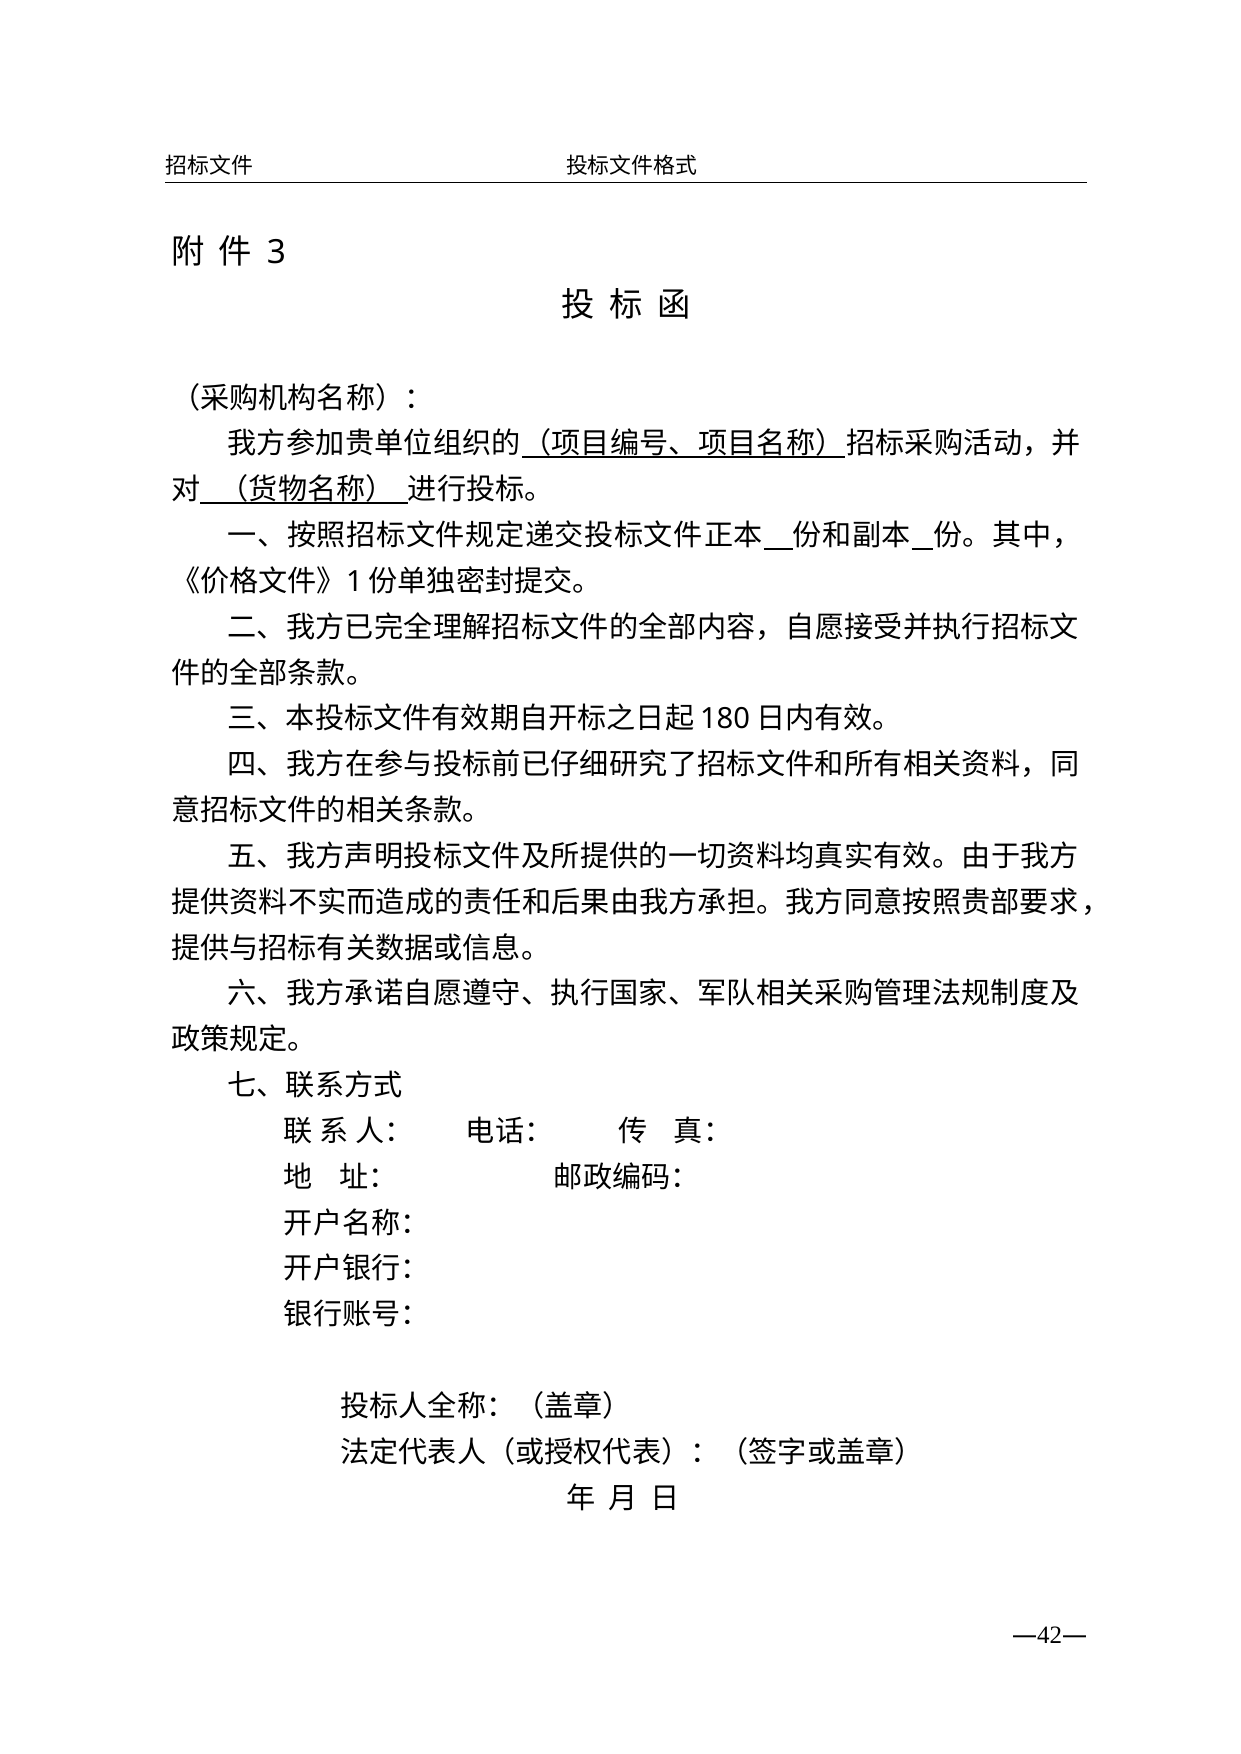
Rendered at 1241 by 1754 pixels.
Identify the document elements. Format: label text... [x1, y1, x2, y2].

text 二、我方已完全理解招标文件的全部内容，自愿接受并执行招标文件的全部条款。 [171, 601, 1081, 692]
text 法定代表人（或授权代表）：（签字或盖章） [171, 1426, 1081, 1471]
text 联 系 人： 电话： 传 真： [171, 1105, 1081, 1151]
text 投 标 函 [171, 280, 1081, 326]
text 四、我方在参与投标前已仔细研究了招标文件和所有相关资料，同意招标文件的相关条款。 [171, 738, 1081, 830]
text 六、我方承诺自愿遵守、执行国家、军队相关采购管理法规制度及政策规定。 [171, 967, 1081, 1059]
text 投标人全称：（盖章） [171, 1380, 1081, 1426]
text 一、按照招标文件规定递交投标文件正本 份和副本 份。其中，《价格文件》1份单独密封提交。 [171, 509, 1081, 601]
text 附件3 [171, 219, 1081, 280]
text 银行账号： [171, 1288, 1081, 1334]
text （采购机构名称）： [171, 371, 1081, 417]
text 开户银行： [171, 1242, 1081, 1288]
text 三、本投标文件有效期自开标之日起180日内有效。 [171, 692, 1081, 738]
text 五、我方声明投标文件及所提供的一切资料均真实有效。由于我方提供资料不实而造成的责任和后果由我方承担。我方同意按照贵部要求，提供与招标有关数据或信息。 [171, 830, 1081, 967]
text 开户名称： [171, 1196, 1081, 1242]
text 七、联系方式 [171, 1059, 1081, 1105]
text 年 月 日 [171, 1471, 1081, 1517]
text 我方参加贵单位组织的（项目编号、项目名称）招标采购活动，并对 （货物名称） 进行投标。 [171, 417, 1081, 509]
text 地 址： 邮政编码： [171, 1151, 1081, 1196]
